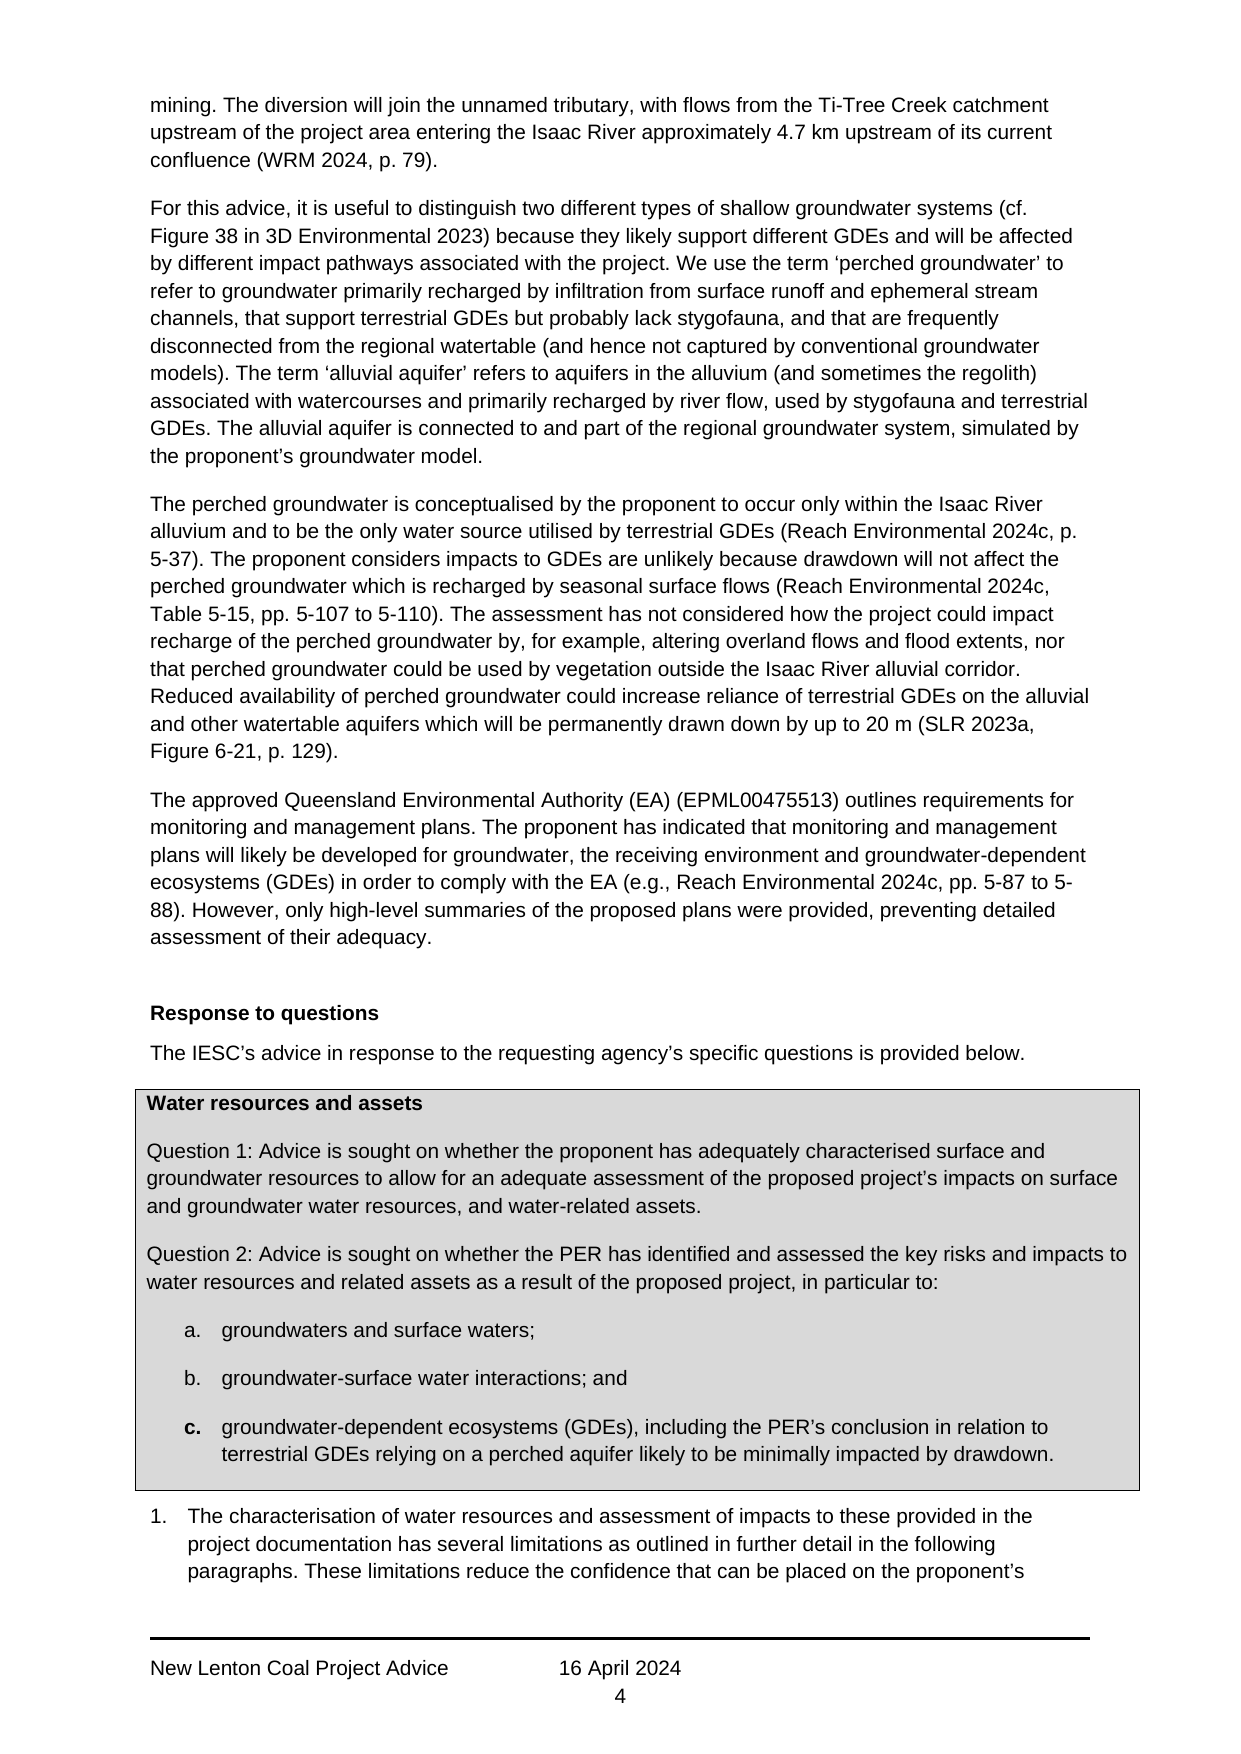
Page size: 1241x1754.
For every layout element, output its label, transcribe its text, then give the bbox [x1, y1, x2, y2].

text The approved Queensland Environmental Authority (EA) (EPML00475513) outlines requirements for monitoring and management plans. The proponent has indicated that monitoring and management plans will likely be developed for groundwater, the receiving environment and groundwater-dependent ecosystems (GDEs) in order to comply with the EA (e.g., Reach Environmental 2024c, pp. 5-87 to 5-88). However, only high-level summaries of the proposed plans were provided, preventing detailed assessment of their adequacy. [150, 788, 1090, 949]
subtitle Response to questions [150, 973, 1090, 1025]
text The perched groundwater is conceptualised by the proponent to occur only within the Isaac River alluvium and to be the only water source utilised by terrestrial GDEs (Reach Environmental 2024c, p. 5-37). The proponent considers impacts to GDEs are unlikely because drawdown will not affect the perched groundwater which is recharged by seasonal surface flows (Reach Environmental 2024c, Table 5-15, pp. 5-107 to 5-110). The assessment has not considered how the project could impact recharge of the perched groundwater by, for example, altering overland flows and flood extents, nor that perched groundwater could be used by vegetation outside the Isaac River alluvial corridor. Reduced availability of perched groundwater could increase reliance of terrestrial GDEs on the alluvial and other watertable aquifers which will be permanently drawn down by up to 20 m (SLR 2023a, Figure 6-21, p. 129). [150, 492, 1090, 763]
text The IESC’s advice in response to the requesting agency’s specific questions is provided below. [150, 1041, 1090, 1065]
table_header Water resources and assets Question 1: Advice is sought on whether the proponent has adequately characterised surface and groundwater resources to allow for an adequate assessment of the proposed project’s impacts on surface and groundwater water resources, and water-related assets. Question 2: Advice is sought on whether the PER has identified and assessed the key risks and impacts to water resources and related assets as a result of the proposed project, in particular to: groundwaters and surface waters; groundwater-surface water interactions; and groundwater-dependent ecosystems (GDEs), including the PER’s conclusion in relation to terrestrial GDEs relying on a perched aquifer likely to be minimally impacted by drawdown. [136, 1090, 1139, 1490]
text For this advice, it is useful to distinguish two different types of shallow groundwater systems (cf. Figure 38 in 3D Environmental 2023) because they likely support different GDEs and will be affected by different impact pathways associated with the project. We use the term ‘perched groundwater’ to refer to groundwater primarily recharged by infiltration from surface runoff and ephemeral stream channels, that support terrestrial GDEs but probably lack stygofauna, and that are frequently disconnected from the regional watertable (and hence not captured by conventional groundwater models). The term ‘alluvial aquifer’ refers to aquifers in the alluvium (and sometimes the regolith) associated with watercourses and primarily recharged by river flow, used by stygofauna and terrestrial GDEs. The alluvial aquifer is connected to and part of the regional groundwater system, simulated by the proponent’s groundwater model. [150, 196, 1090, 467]
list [150, 1504, 1090, 1583]
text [150, 93, 1090, 172]
